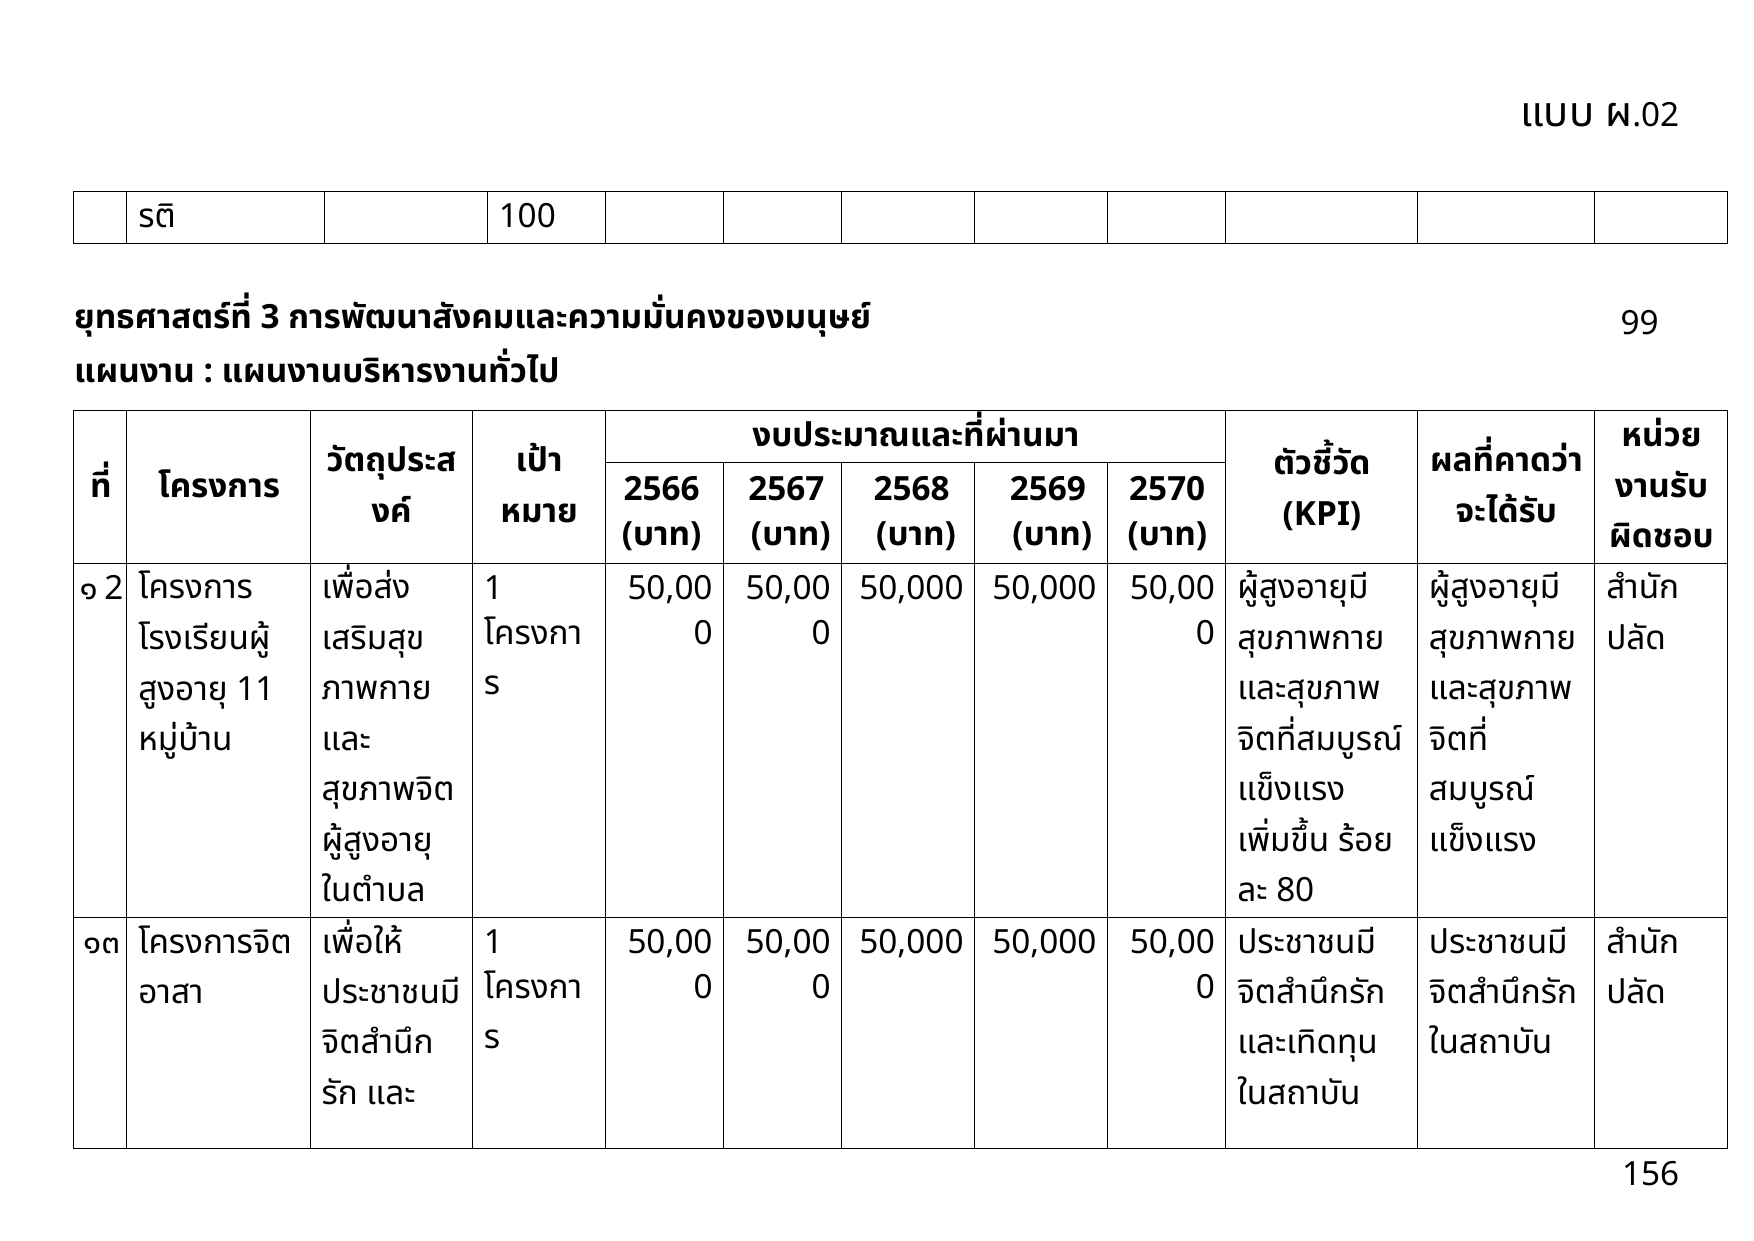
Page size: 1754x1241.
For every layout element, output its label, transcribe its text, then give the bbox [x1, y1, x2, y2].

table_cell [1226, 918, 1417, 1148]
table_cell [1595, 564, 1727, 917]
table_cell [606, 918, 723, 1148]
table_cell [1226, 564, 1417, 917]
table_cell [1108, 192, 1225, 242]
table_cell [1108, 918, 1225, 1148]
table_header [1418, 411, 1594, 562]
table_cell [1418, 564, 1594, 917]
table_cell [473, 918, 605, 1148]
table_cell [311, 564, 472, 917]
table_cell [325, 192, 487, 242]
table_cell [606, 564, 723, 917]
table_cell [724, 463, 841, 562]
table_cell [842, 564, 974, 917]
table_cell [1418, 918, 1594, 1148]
text ยุทธศาสตร์ที่ 3 การพัฒนาสังคมและความมั่นคงของมนุษย์ [74, 292, 1625, 343]
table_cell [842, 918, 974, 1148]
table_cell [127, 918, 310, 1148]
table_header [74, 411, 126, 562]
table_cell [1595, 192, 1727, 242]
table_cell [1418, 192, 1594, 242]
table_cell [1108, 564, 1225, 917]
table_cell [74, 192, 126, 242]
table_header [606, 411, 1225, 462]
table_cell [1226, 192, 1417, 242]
text แผนงาน : แผนงานบริหารงานทั่วไป [74, 347, 1679, 398]
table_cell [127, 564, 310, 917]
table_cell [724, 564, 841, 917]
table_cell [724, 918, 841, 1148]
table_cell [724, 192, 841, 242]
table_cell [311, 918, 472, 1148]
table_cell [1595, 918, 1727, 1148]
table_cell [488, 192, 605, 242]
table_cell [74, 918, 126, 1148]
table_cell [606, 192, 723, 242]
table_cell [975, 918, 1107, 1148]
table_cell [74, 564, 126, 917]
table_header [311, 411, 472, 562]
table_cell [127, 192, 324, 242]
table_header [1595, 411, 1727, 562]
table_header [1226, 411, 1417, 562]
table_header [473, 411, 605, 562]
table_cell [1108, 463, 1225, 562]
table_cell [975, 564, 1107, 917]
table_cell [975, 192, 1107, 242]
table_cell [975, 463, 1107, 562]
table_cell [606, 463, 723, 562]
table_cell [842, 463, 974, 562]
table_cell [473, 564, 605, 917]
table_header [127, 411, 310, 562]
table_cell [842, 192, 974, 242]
